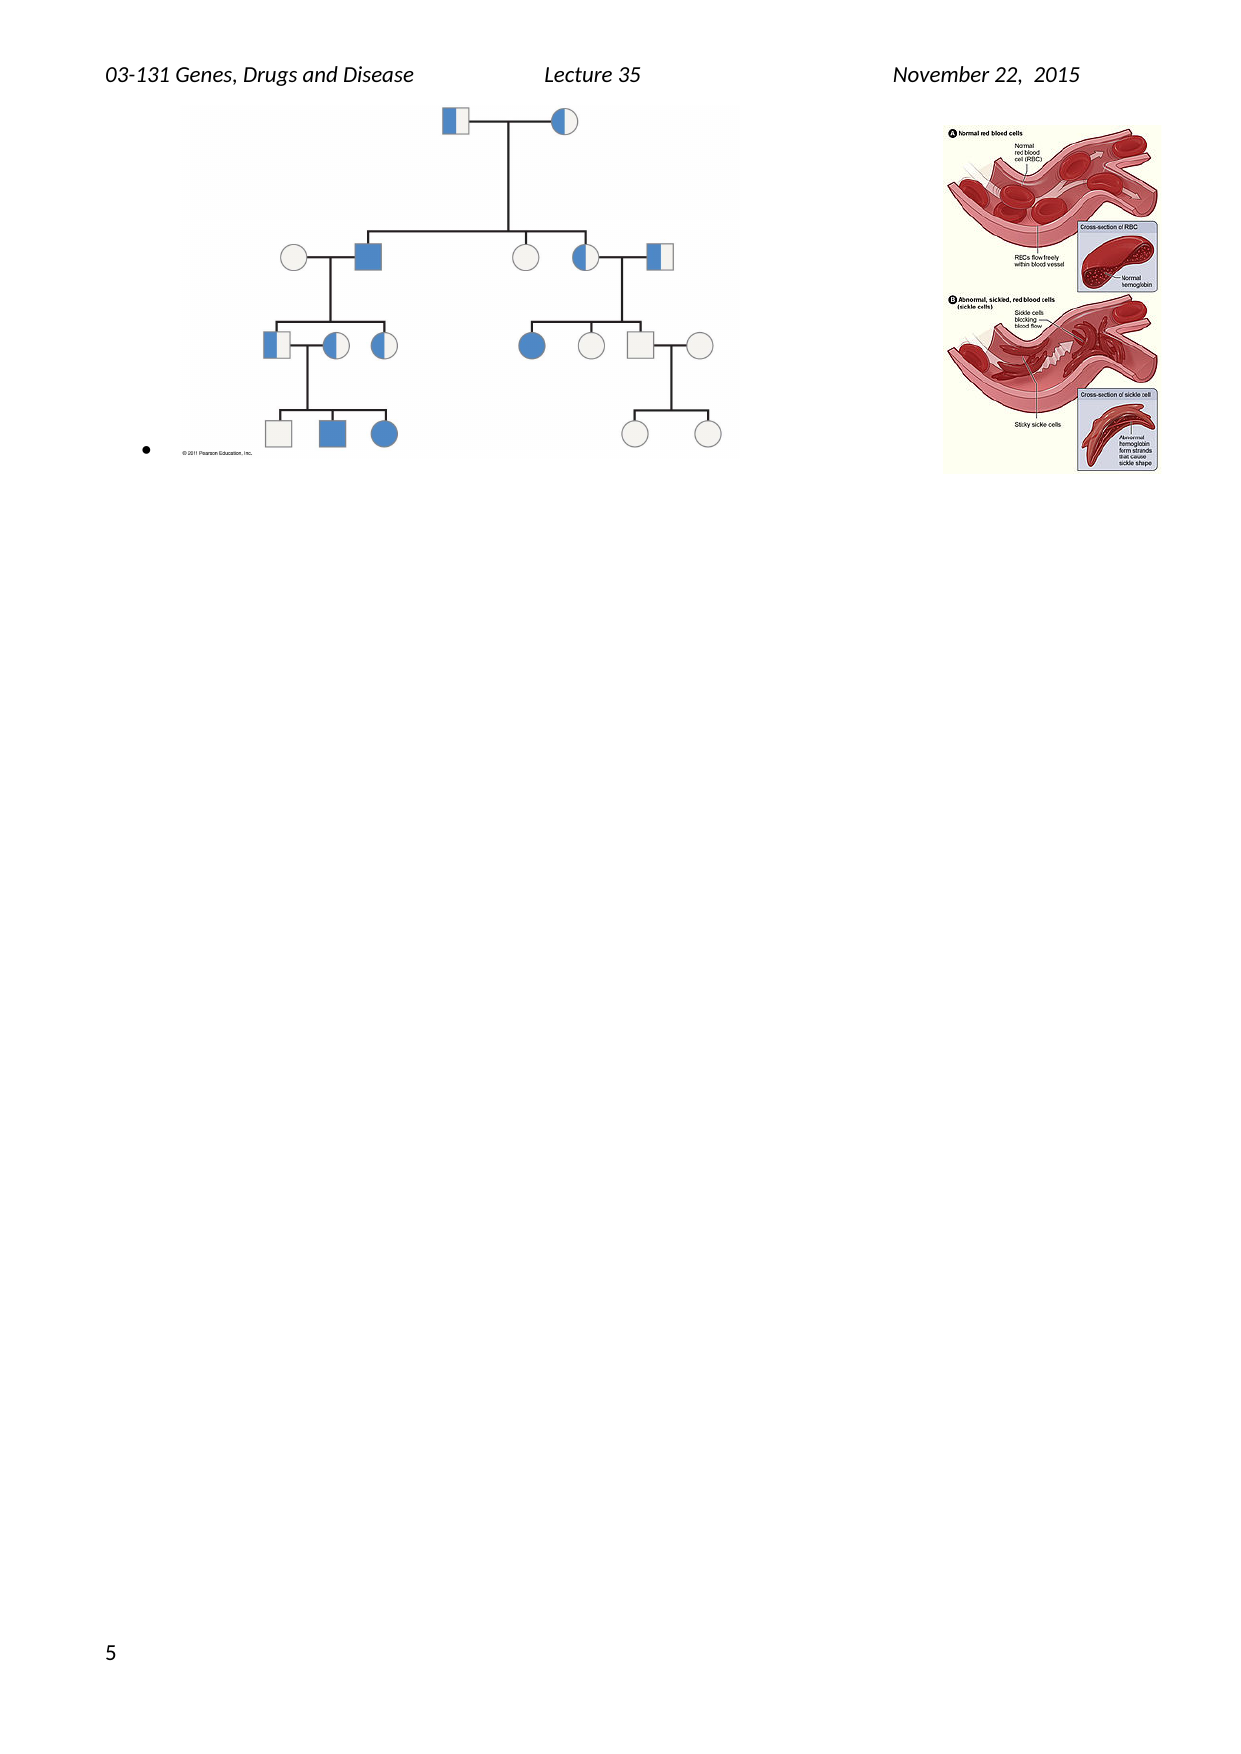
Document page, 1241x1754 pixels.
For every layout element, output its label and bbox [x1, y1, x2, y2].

picture [943, 125, 1162, 474]
